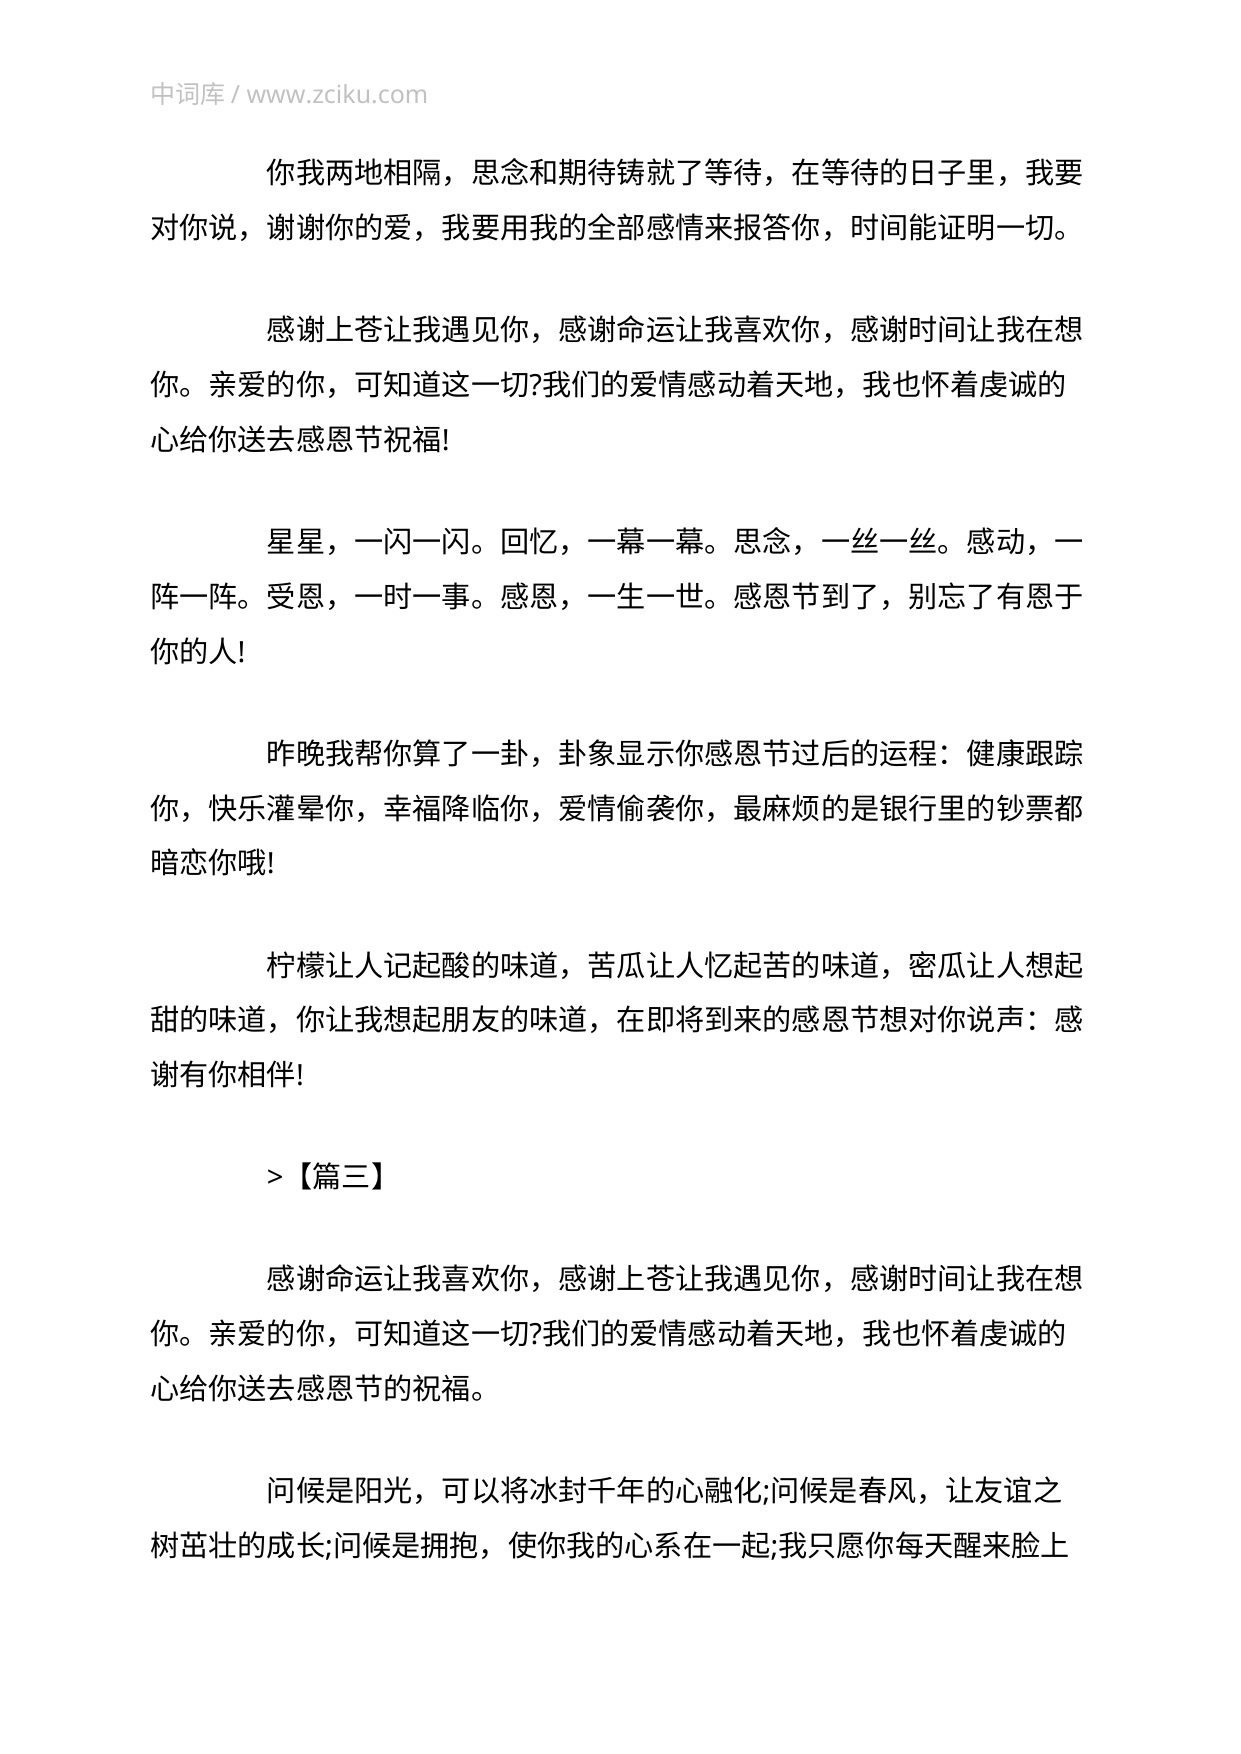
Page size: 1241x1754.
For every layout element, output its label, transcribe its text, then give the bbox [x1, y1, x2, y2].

text 柠檬让人记起酸的味道，苦瓜让人忆起苦的味道，密瓜让人想起甜的味道，你让我想起朋友的味道，在即将到来的感恩节想对你说声：感谢有你相伴! [150, 942, 1090, 1094]
text 你我两地相隔，思念和期待铸就了等待，在等待的日子里，我要对你说，谢谢你的爱，我要用我的全部感情来报答你，时间能证明一切。 [150, 150, 1090, 247]
text 感谢命运让我喜欢你，感谢上苍让我遇见你，感谢时间让我在想你。亲爱的你，可知道这一切?我们的爱情感动着天地，我也怀着虔诚的心给你送去感恩节的祝福。 [150, 1256, 1090, 1408]
text 感谢上苍让我遇见你，感谢命运让我喜欢你，感谢时间让我在想你。亲爱的你，可知道这一切?我们的爱情感动着天地，我也怀着虔诚的心给你送去感恩节祝福! [150, 307, 1090, 459]
text 昨晚我帮你算了一卦，卦象显示你感恩节过后的运程：健康跟踪你，快乐灌晕你，幸福降临你，爱情偷袭你，最麻烦的是银行里的钞票都暗恋你哦! [150, 730, 1090, 882]
text >【篇三】 [150, 1154, 1090, 1196]
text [150, 1467, 1090, 1565]
text 星星，一闪一闪。回忆，一幕一幕。思念，一丝一丝。感动，一阵一阵。受恩，一时一事。感恩，一生一世。感恩节到了，别忘了有恩于你的人! [150, 518, 1090, 671]
